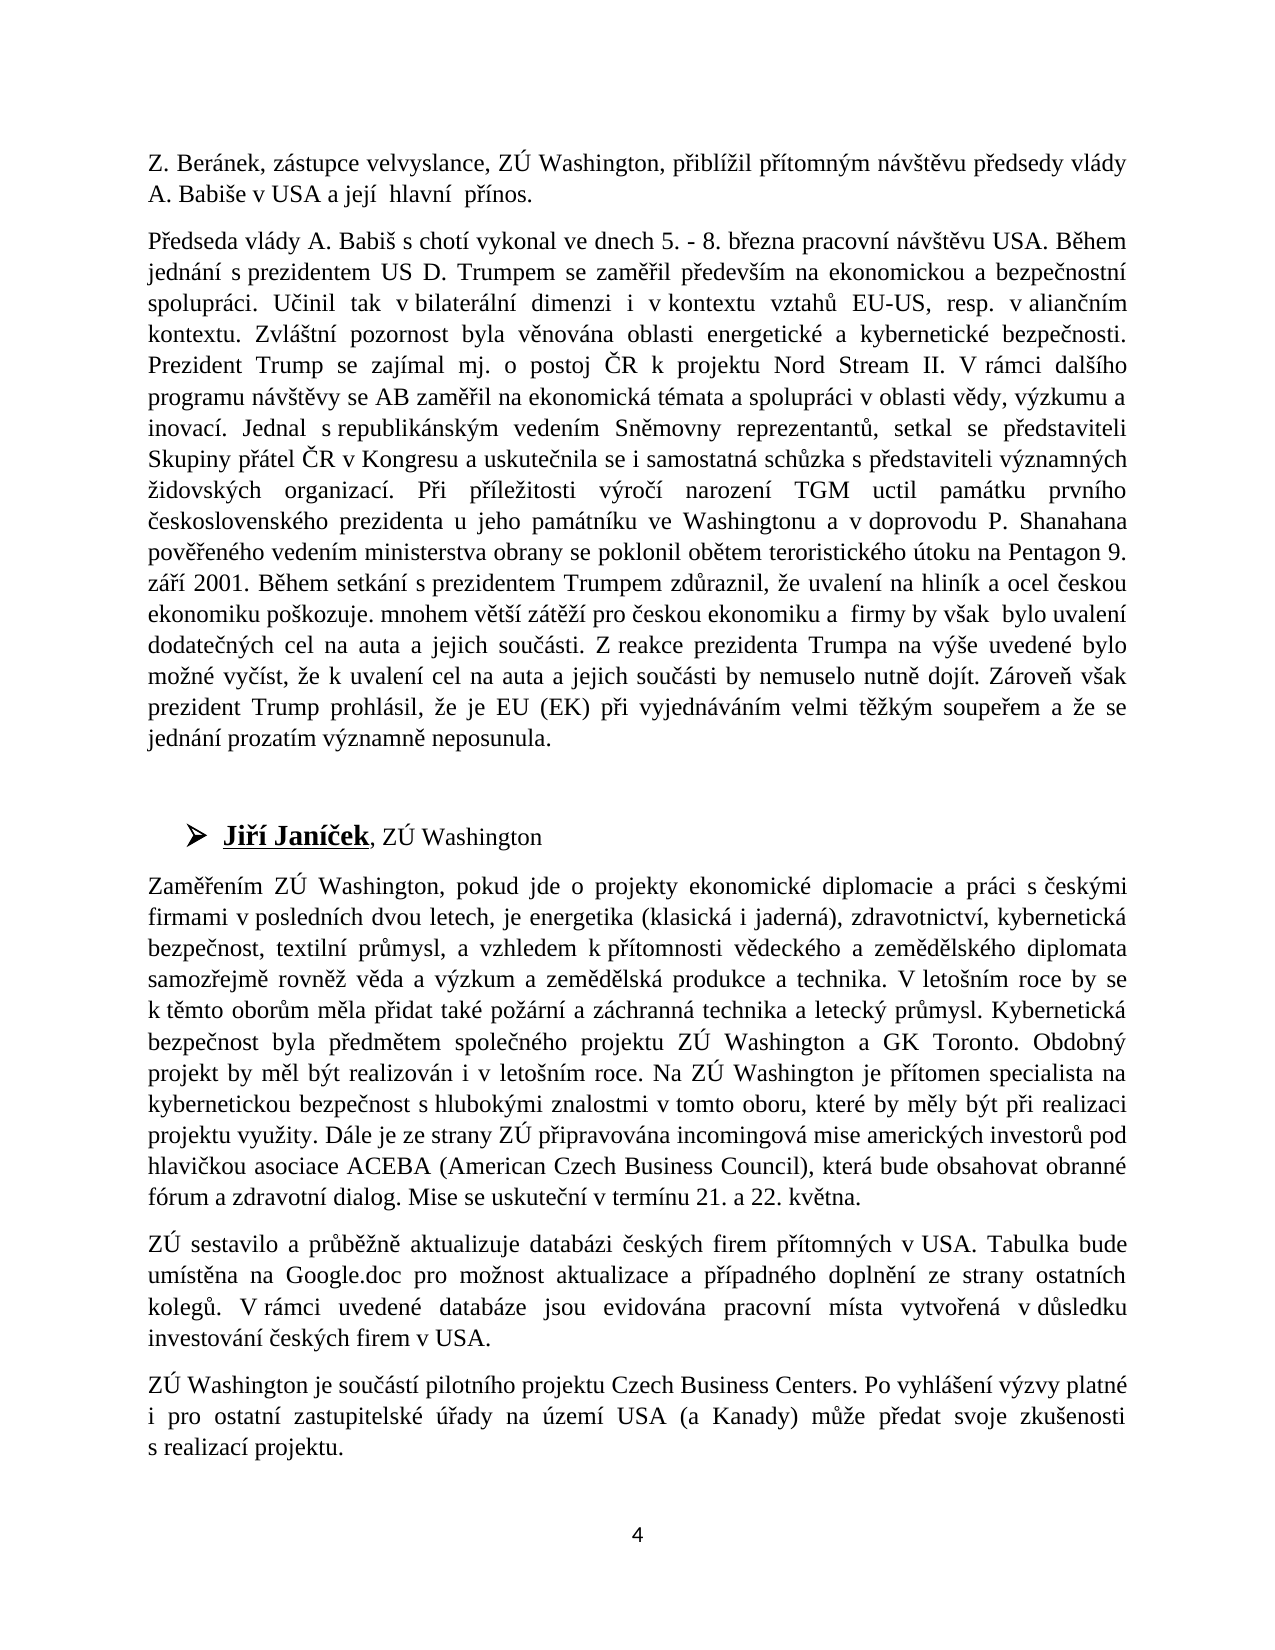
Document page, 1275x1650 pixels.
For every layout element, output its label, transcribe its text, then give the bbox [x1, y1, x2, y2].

text ZÚ Washington je součástí pilotního projektu Czech Business Centers. Po vyhlášení výzvy platné i pro ostatní zastupitelské úřady na území USA (a Kanady) může předat svoje zkušenosti s realizací projektu. [148, 1370, 1127, 1461]
text ZÚ sestavilo a průběžně aktualizuje databázi českých firem přítomných v USA. Tabulka bude umístěna na Google.doc pro možnost aktualizace a případného doplnění ze strany ostatních kolegů. V rámci uvedené databáze jsou evidována pracovní místa vytvořená v důsledku investování českých firem v USA. [148, 1229, 1127, 1351]
list Jiří Janíček, ZÚ Washington [185, 818, 1127, 852]
text Zaměřením ZÚ Washington, pokud jde o projekty ekonomické diplomacie a práci s českými firmami v posledních dvou letech, je energetika (klasická i jaderná), zdravotnictví, kybernetická bezpečnost, textilní průmysl, a vzhledem k přítomnosti vědeckého a zemědělského diplomata samozřejmě rovněž věda a výzkum a zemědělská produkce a technika. V letošním roce by se k těmto oborům měla přidat také požární a záchranná technika a letecký průmysl. Kybernetická bezpečnost byla předmětem společného projektu ZÚ Washington a GK Toronto. Obdobný projekt by měl být realizován i v letošním roce. Na ZÚ Washington je přítomen specialista na kybernetickou bezpečnost s hlubokými znalostmi v tomto oboru, které by měly být při realizaci projektu využity. Dále je ze strany ZÚ připravována incomingová mise amerických investorů pod hlavičkou asociace ACEBA (American Czech Business Council), která bude obsahovat obranné fórum a zdravotní dialog. Mise se uskuteční v termínu 21. a 22. května. [148, 871, 1127, 1211]
text Z. Beránek, zástupce velvyslance, ZÚ Washington, přiblížil přítomným návštěvu předsedy vlády A. Babiše v USA a její hlavní přínos. [148, 148, 1127, 207]
text Předseda vlády A. Babiš s chotí vykonal ve dnech 5. - 8. března pracovní návštěvu USA. Během jednání s prezidentem US D. Trumpem se zaměřil především na ekonomickou a bezpečnostní spolupráci. Učinil tak v bilaterální dimenzi i v kontextu vztahů EU-US, resp. v aliančním kontextu. Zvláštní pozornost byla věnována oblasti energetické a kybernetické bezpečnosti. Prezident Trump se zajímal mj. o postoj ČR k projektu Nord Stream II. V rámci dalšího programu návštěvy se AB zaměřil na ekonomická témata a spolupráci v oblasti vědy, výzkumu a inovací. Jednal s republikánským vedením Sněmovny reprezentantů, setkal se představiteli Skupiny přátel ČR v Kongresu a uskutečnila se i samostatná schůzka s představiteli významných židovských organizací. Při příležitosti výročí narození TGM uctil památku prvního československého prezidenta u jeho památníku ve Washingtonu a v doprovodu P. Shanahana pověřeného vedením ministerstva obrany se poklonil obětem teroristického útoku na Pentagon 9. září 2001. Během setkání s prezidentem Trumpem zdůraznil, že uvalení na hliník a ocel českou ekonomiku poškozuje. mnohem větší zátěží pro českou ekonomiku a firmy by však bylo uvalení dodatečných cel na auta a jejich součásti. Z reakce prezidenta Trumpa na výše uvedené bylo možné vyčíst, že k uvalení cel na auta a jejich součásti by nemuselo nutně dojít. Zároveň však prezident Trump prohlásil, že je EU (EK) při vyjednáváním velmi těžkým soupeřem a že se jednání prozatím významně neposunula. [148, 226, 1127, 752]
